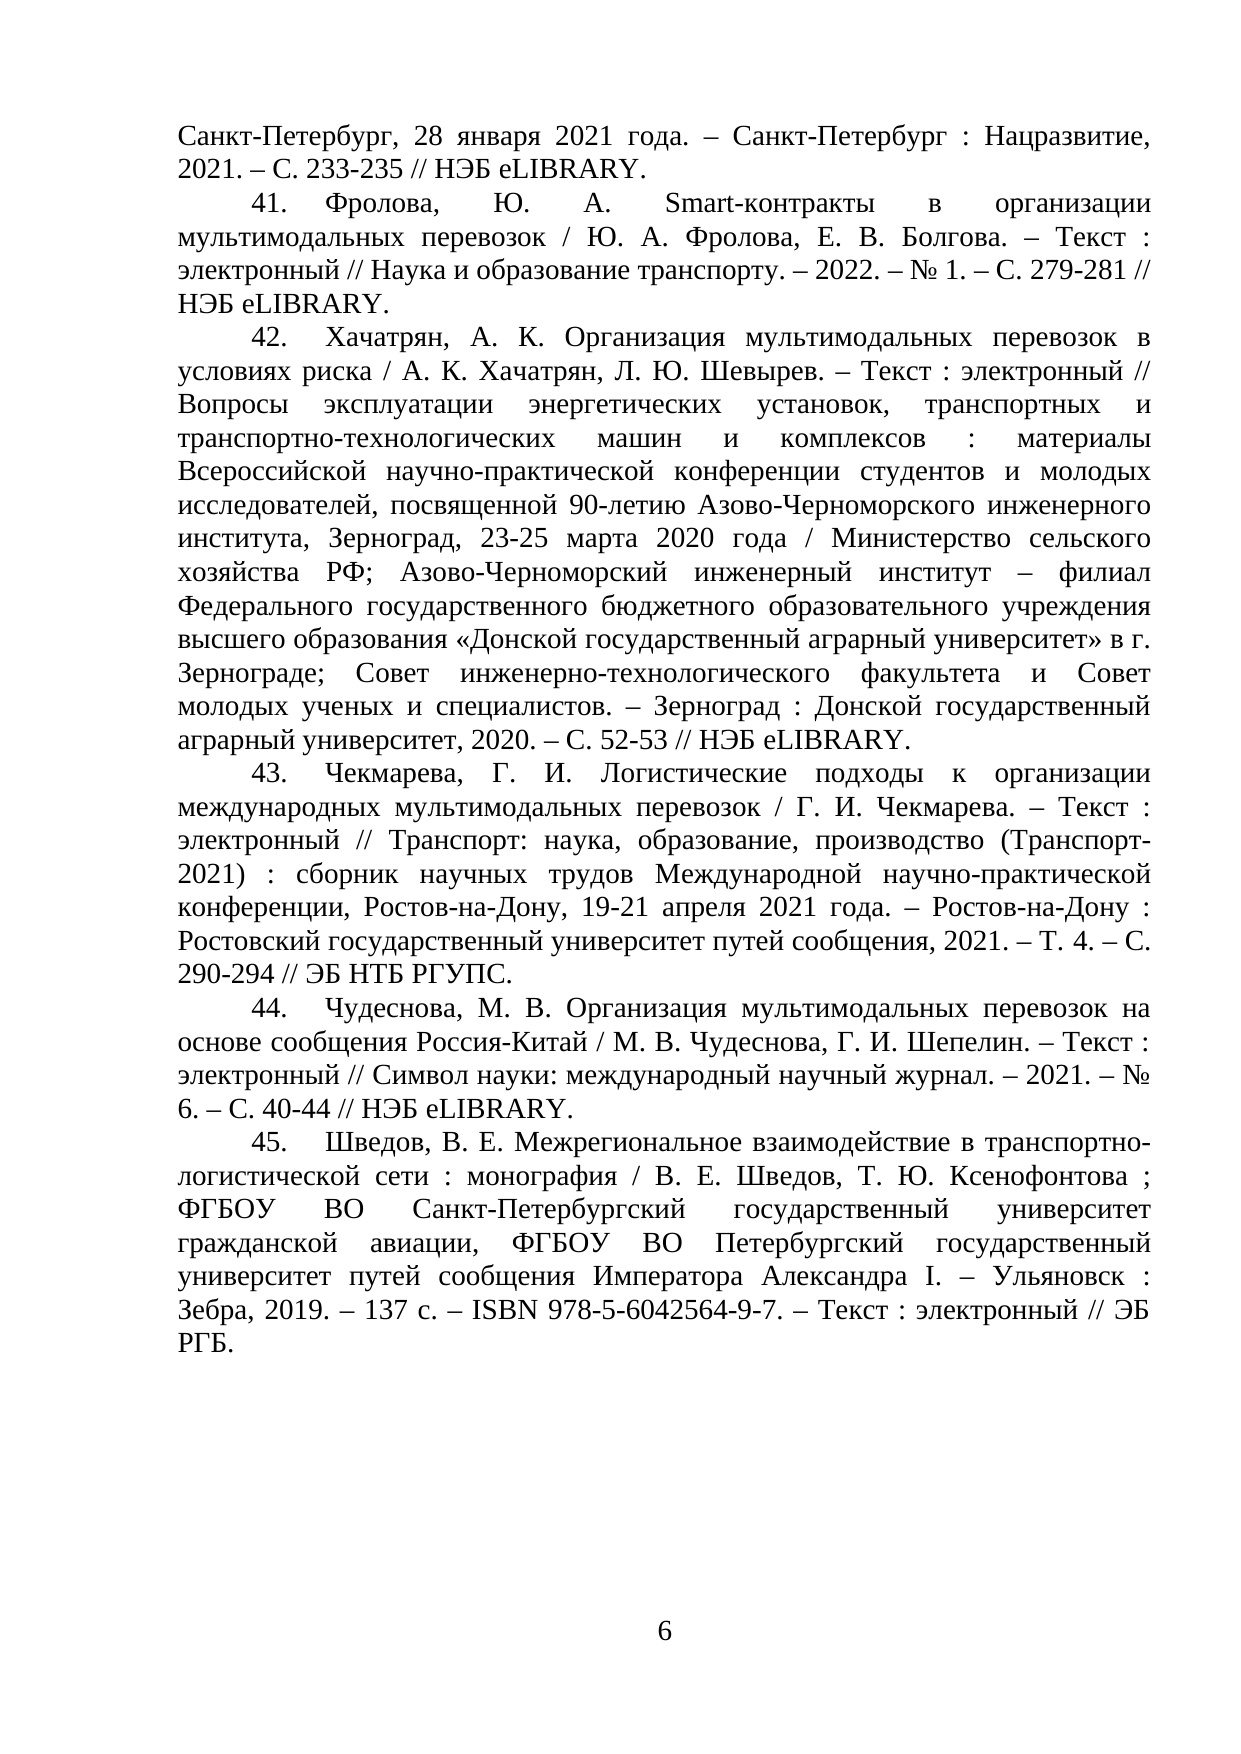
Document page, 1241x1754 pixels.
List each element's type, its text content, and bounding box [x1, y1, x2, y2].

list Чекмарева, Г. И. Логистические подходы к организации международных мультимодальных перевозок / Г. И. Чекмарева. – Текст : электронный // Транспорт: наука, образование, производство (Транспорт-2021) : сборник научных трудов Международной научно-практической конференции, Ростов-на-Дону, 19-21 апреля 2021 года. – Ростов-на-Дону : Ростовский государственный университет путей сообщения, 2021. – Т. 4. – С. 290-294 // ЭБ НТБ РГУПС. [177, 755, 1152, 990]
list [177, 118, 1152, 185]
list Фролова, Ю. А. Smart-контракты в организации мультимодальных перевозок / Ю. А. Фролова, Е. В. Болгова. – Текст : электронный // Наука и образование транспорту. – 2022. – № 1. – С. 279-281 // НЭБ eLIBRARY. [177, 185, 1152, 319]
list Шведов, В. Е. Межрегиональное взаимодействие в транспортно-логистической сети : монография / В. Е. Шведов, Т. Ю. Ксенофонтова ; ФГБОУ ВО Санкт-Петербургский государственный университет гражданской авиации, ФГБОУ ВО Петербургский государственный университет путей сообщения Императора Александра I. – Ульяновск : Зебра, 2019. – 137 с. – ISBN 978-5-6042564-9-7. – Текст : электронный // ЭБ РГБ. [177, 1124, 1152, 1359]
list Хачатрян, А. К. Организация мультимодальных перевозок в условиях риска / А. К. Хачатрян, Л. Ю. Шевырев. – Текст : электронный // Вопросы эксплуатации энергетических установок, транспортных и транспортно-технологических машин и комплексов : материалы Всероссийской научно-практической конференции студентов и молодых исследователей, посвященной 90-летию Азово-Черноморского инженерного института, Зерноград, 23-25 марта 2020 года / Министерство сельского хозяйства РФ; Азово-Черноморский инженерный институт – филиал Федерального государственного бюджетного образовательного учреждения высшего образования «Донской государственный аграрный университет» в г. Зернограде; Совет инженерно-технологического факультета и Совет молодых ученых и специалистов. – Зерноград : Донской государственный аграрный университет, 2020. – С. 52-53 // НЭБ eLIBRARY. [177, 319, 1152, 755]
list Чудеснова, М. В. Организация мультимодальных перевозок на основе сообщения Россия-Китай / М. В. Чудеснова, Г. И. Шепелин. – Текст : электронный // Символ науки: международный научный журнал. – 2021. – № 6. – С. 40-44 // НЭБ eLIBRARY. [177, 990, 1152, 1124]
